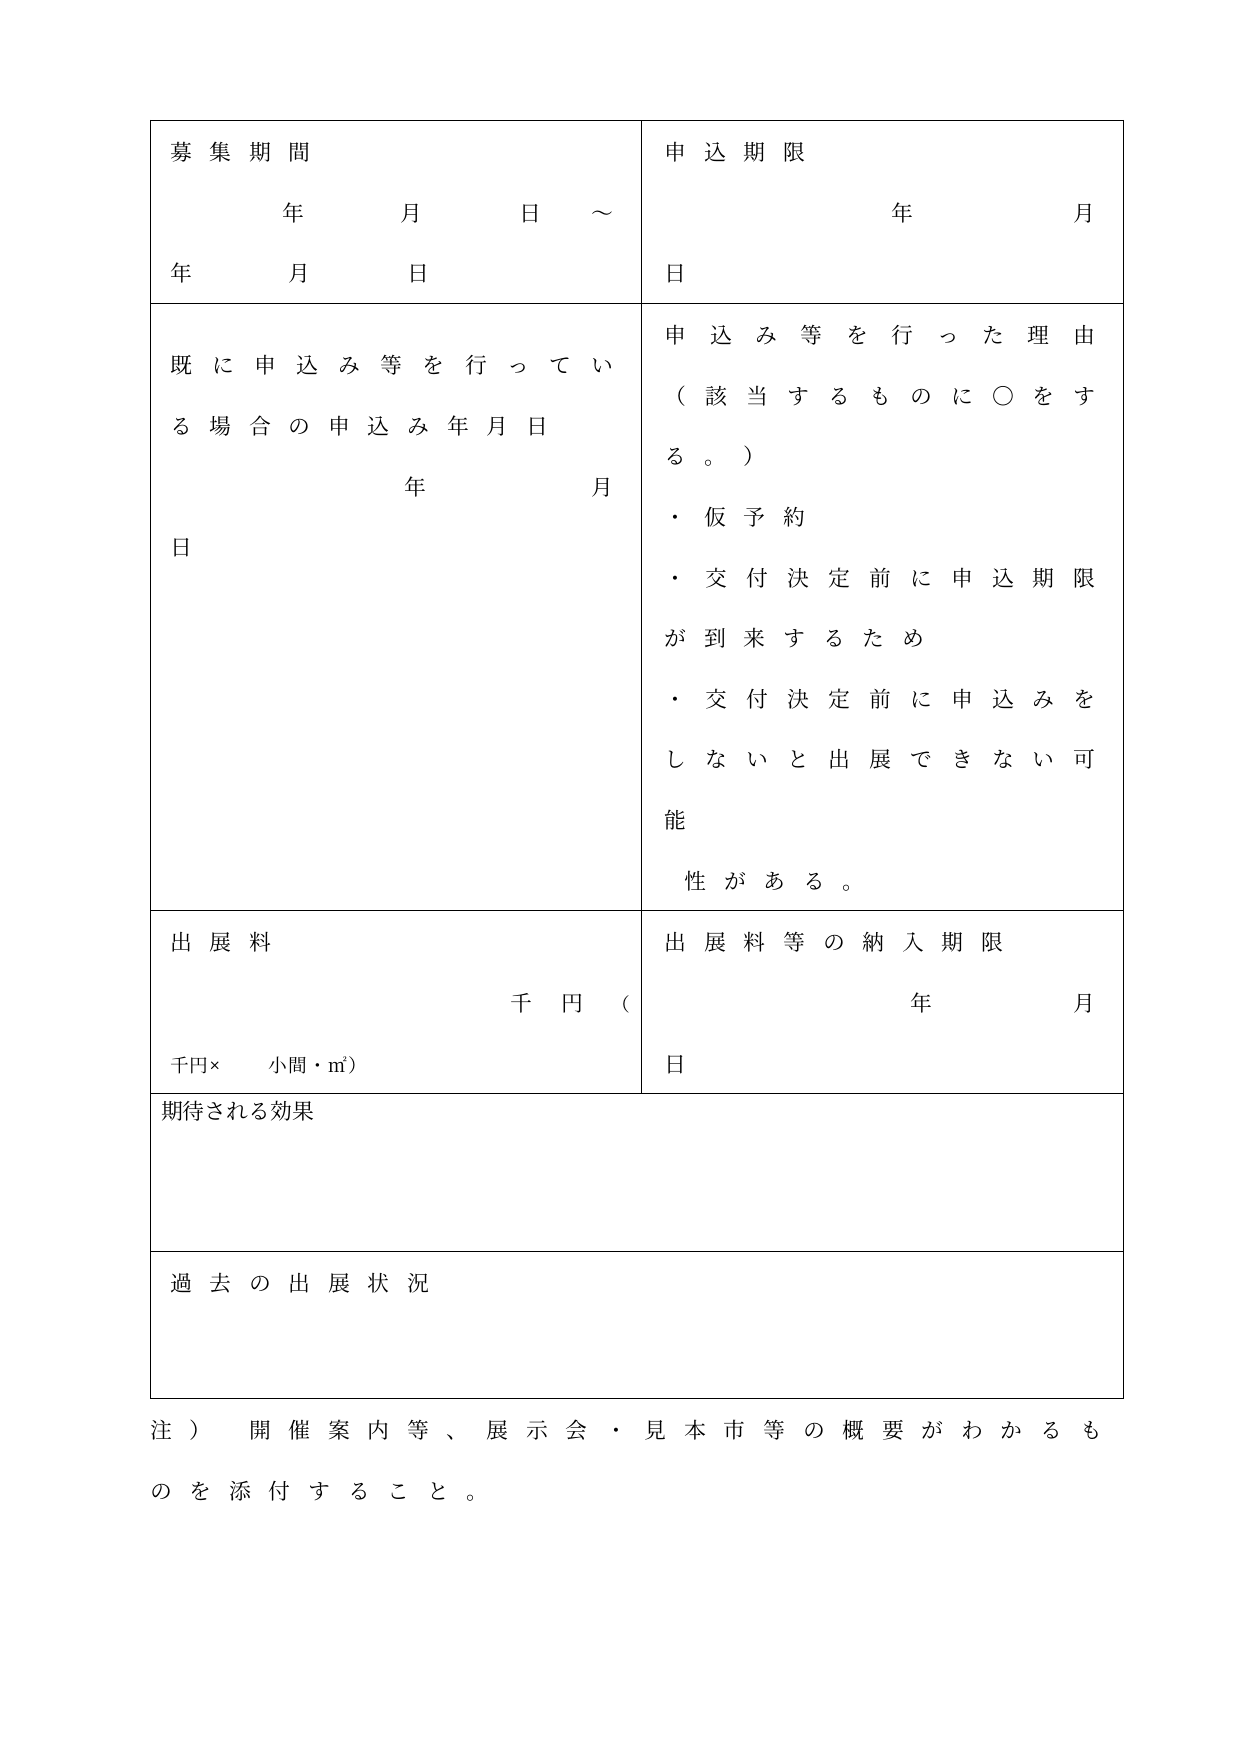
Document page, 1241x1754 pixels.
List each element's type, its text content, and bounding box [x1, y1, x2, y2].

table_cell 過去の出展状況 [151, 1252, 1123, 1398]
table_cell 既に申込み等を行っている場合の申込み年月日 年 月 日 [151, 304, 641, 910]
table_cell 出展料 千円（ 千円× 小間・㎡） [151, 911, 641, 1093]
table_cell 期待される効果 [151, 1094, 1123, 1251]
table_cell 申込み等を行った理由（該当するものに〇をする。） ・仮予約 ・交付決定前に申込期限が到来するため ・交付決定前に申込みをしないと出展できない可能 性がある。 [642, 304, 1123, 910]
text 注） 開催案内等、展示会・見本市等の概要がわかるものを添付すること。 [150, 1399, 1120, 1520]
table_cell 募集期間 年 月 日 ～ 年 月 日 [151, 121, 641, 303]
table_cell 出展料等の納入期限 年 月 日 [642, 911, 1123, 1093]
table_cell 申込期限 年 月 日 [642, 121, 1123, 303]
